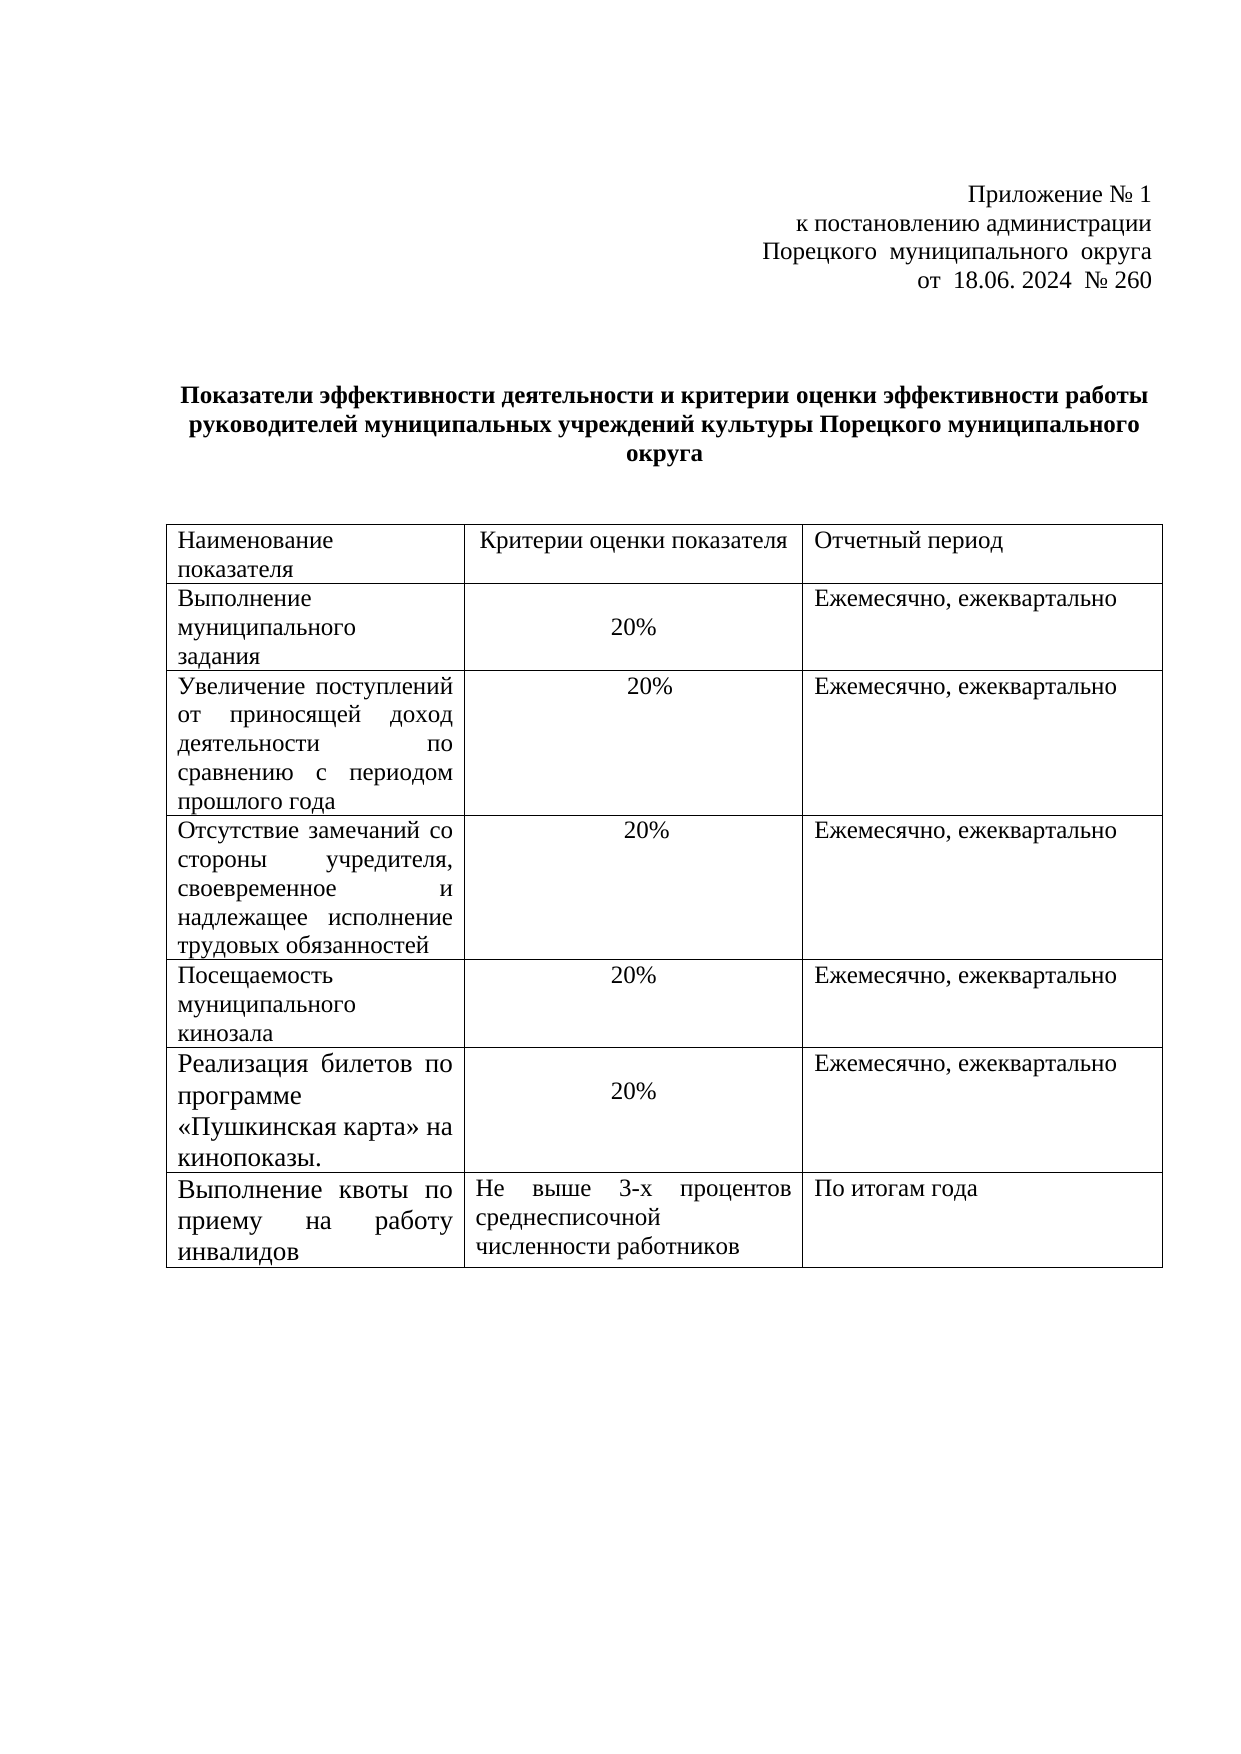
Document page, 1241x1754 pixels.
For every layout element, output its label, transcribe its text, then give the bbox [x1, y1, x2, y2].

text к постановлению администрации [177, 208, 1152, 236]
table_cell Выполнение муниципального задания [167, 584, 464, 670]
text от 18.06. 2024 № 260 [177, 265, 1152, 294]
table_cell 20% [465, 960, 802, 1047]
table_header Наименование показателя [167, 525, 464, 582]
table_cell Ежемесячно, ежеквартально [803, 816, 1162, 959]
table_header Критерии оценки показателя [465, 525, 802, 582]
text Порецкого муниципального округа [177, 236, 1152, 265]
table_cell Увеличение поступлений от приносящей доход деятельности по сравнению с периодом прошлого года [167, 671, 464, 814]
text Приложение № 1 [177, 179, 1152, 208]
text Показатели эффективности деятельности и критерии оценки эффективности работы руководителей муниципальных учреждений культуры Порецкого муниципального округа [177, 380, 1152, 466]
table_cell 20% [465, 816, 802, 959]
table_cell По итогам года [803, 1173, 1162, 1267]
table_cell Ежемесячно, ежеквартально [803, 671, 1162, 814]
table_cell 20% [465, 671, 802, 814]
table_cell Отсутствие замечаний со стороны учредителя, своевременное и надлежащее исполнение трудовых обязанностей [167, 816, 464, 959]
table_cell Ежемесячно, ежеквартально [803, 584, 1162, 670]
table_cell Выполнение квоты по приему на работу инвалидов [167, 1173, 464, 1267]
table_cell 20% [465, 584, 802, 670]
table_cell Не выше 3-х процентов среднесписочной численности работников [465, 1173, 802, 1267]
table_cell Посещаемость муниципального кинозала [167, 960, 464, 1047]
table_cell Ежемесячно, ежеквартально [803, 1048, 1162, 1172]
table_cell 20% [465, 1048, 802, 1172]
table_header Отчетный период [803, 525, 1162, 582]
table_cell Реализация билетов по программе «Пушкинская карта» на кинопоказы. [167, 1048, 464, 1172]
table_cell Ежемесячно, ежеквартально [803, 960, 1162, 1047]
